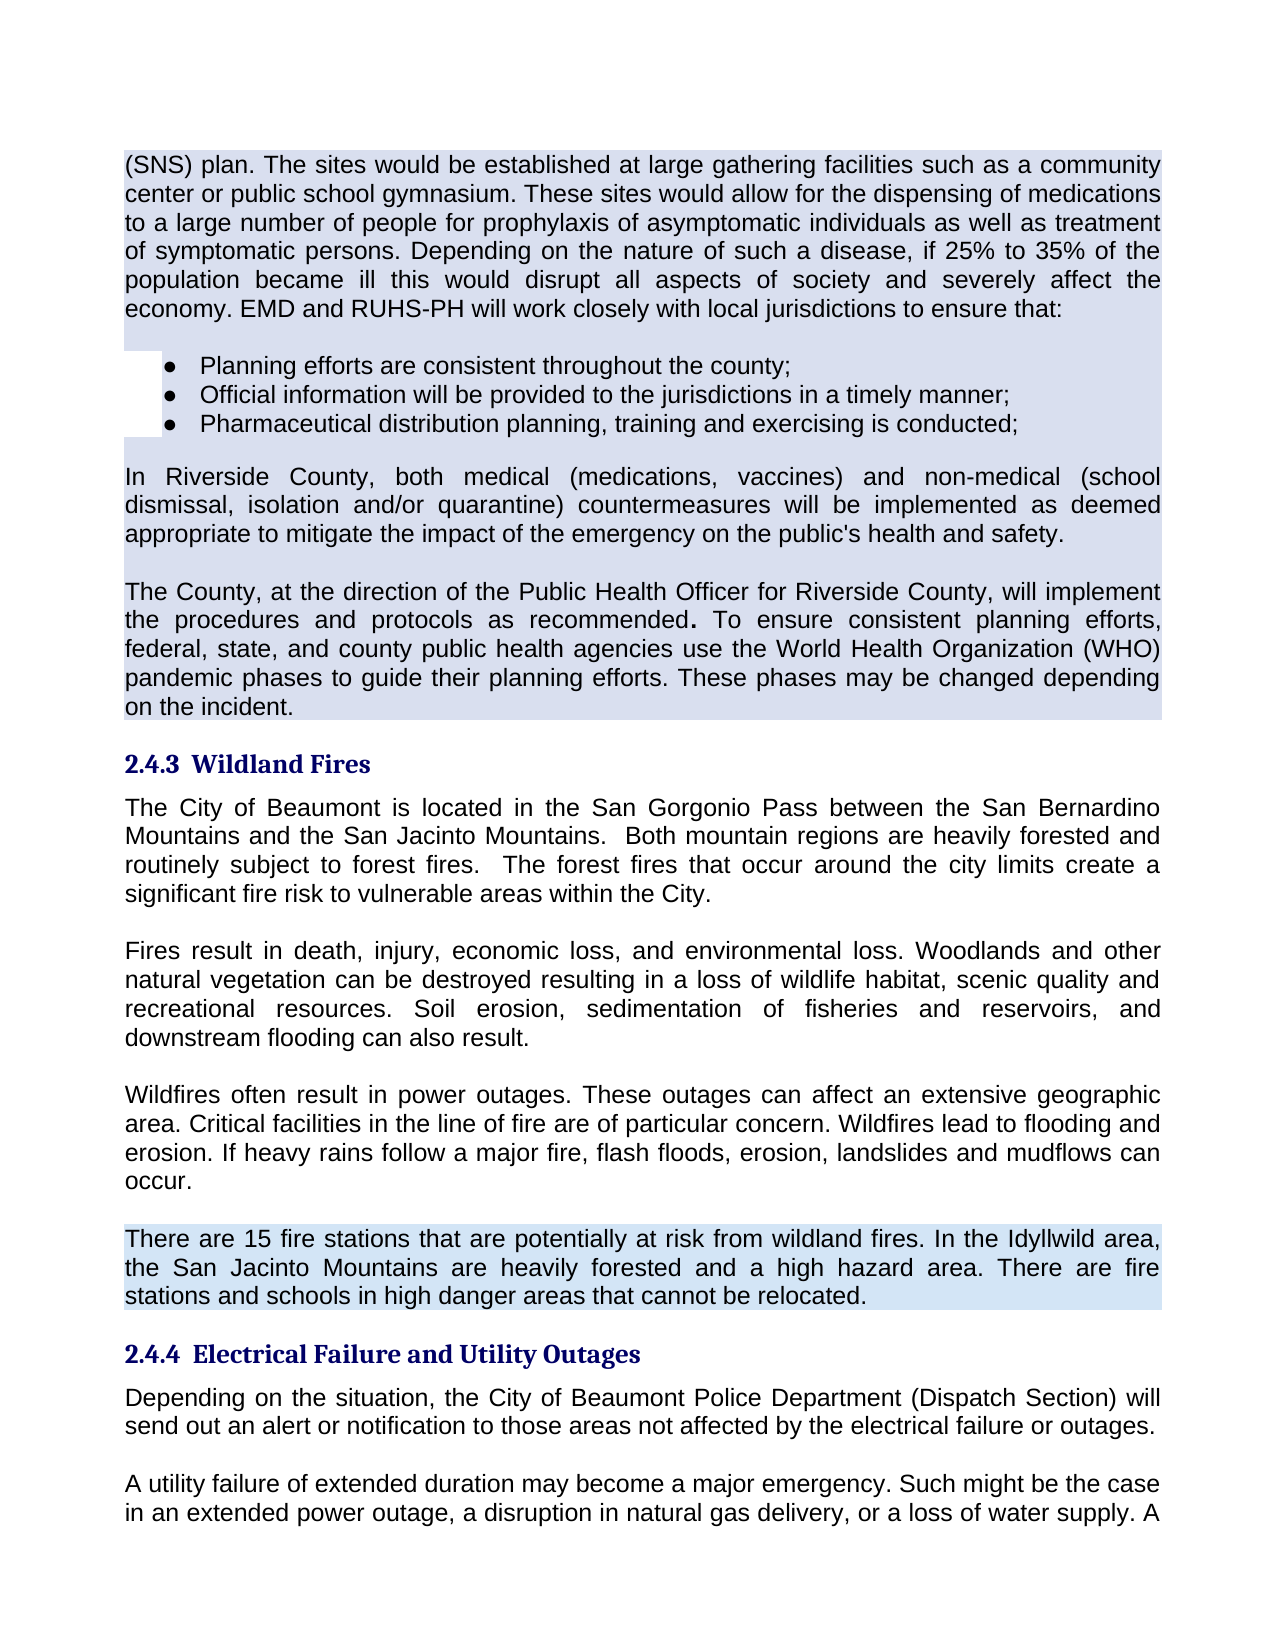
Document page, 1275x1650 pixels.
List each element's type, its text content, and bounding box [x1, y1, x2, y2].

text There are 15 fire stations that are potentially at risk from wildland fires. In the Idyllwild area, the San Jacinto Mountains are heavily forested and a high hazard area. There are fire stations and schools in high danger areas that cannot be relocated. [124, 1224, 1162, 1310]
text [124, 1469, 1162, 1526]
list Planning efforts are consistent throughout the county; [162, 351, 1162, 380]
list Official information will be provided to the jurisdictions in a timely manner; [162, 380, 1162, 409]
text Wildfires often result in power outages. These outages can affect an extensive geographic area. Critical facilities in the line of fire are of particular concern. Wildfires lead to flooding and erosion. If heavy rains follow a major fire, flash floods, erosion, landslides and mudflows can occur. [124, 1080, 1162, 1195]
list Pharmaceutical distribution planning, training and exercising is conducted; [162, 409, 1162, 437]
subtitle 2.4.4 Electrical Failure and Utility Outages [124, 1339, 1162, 1370]
subtitle 2.4.3 Wildland Fires [124, 749, 1162, 780]
text The County, at the direction of the Public Health Officer for Riverside County, will implement the procedures and protocols as recommended. To ensure consistent planning efforts, federal, state, and county public health agencies use the World Health Organization (WHO) pandemic phases to guide their planning efforts. These phases may be changed depending on the incident. [124, 576, 1162, 720]
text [124, 150, 1162, 322]
text The City of Beaumont is located in the San Gorgonio Pass between the San Bernardino Mountains and the San Jacinto Mountains. Both mountain regions are heavily forested and routinely subject to forest fires. The forest fires that occur around the city limits create a significant fire risk to vulnerable areas within the City. [124, 793, 1162, 908]
text Fires result in death, injury, economic loss, and environmental loss. Woodlands and other natural vegetation can be destroyed resulting in a loss of wildlife habitat, scenic quality and recreational resources. Soil erosion, sedimentation of fisheries and reservoirs, and downstream flooding can also result. [124, 936, 1162, 1051]
text In Riverside County, both medical (medications, vaccines) and non-medical (school dismissal, isolation and/or quarantine) countermeasures will be implemented as deemed appropriate to mitigate the impact of the emergency on the public's health and safety. [124, 461, 1162, 548]
text Depending on the situation, the City of Beaumont Police Department (Dispatch Section) will send out an alert or notification to those areas not affected by the electrical failure or outages. [124, 1382, 1162, 1440]
